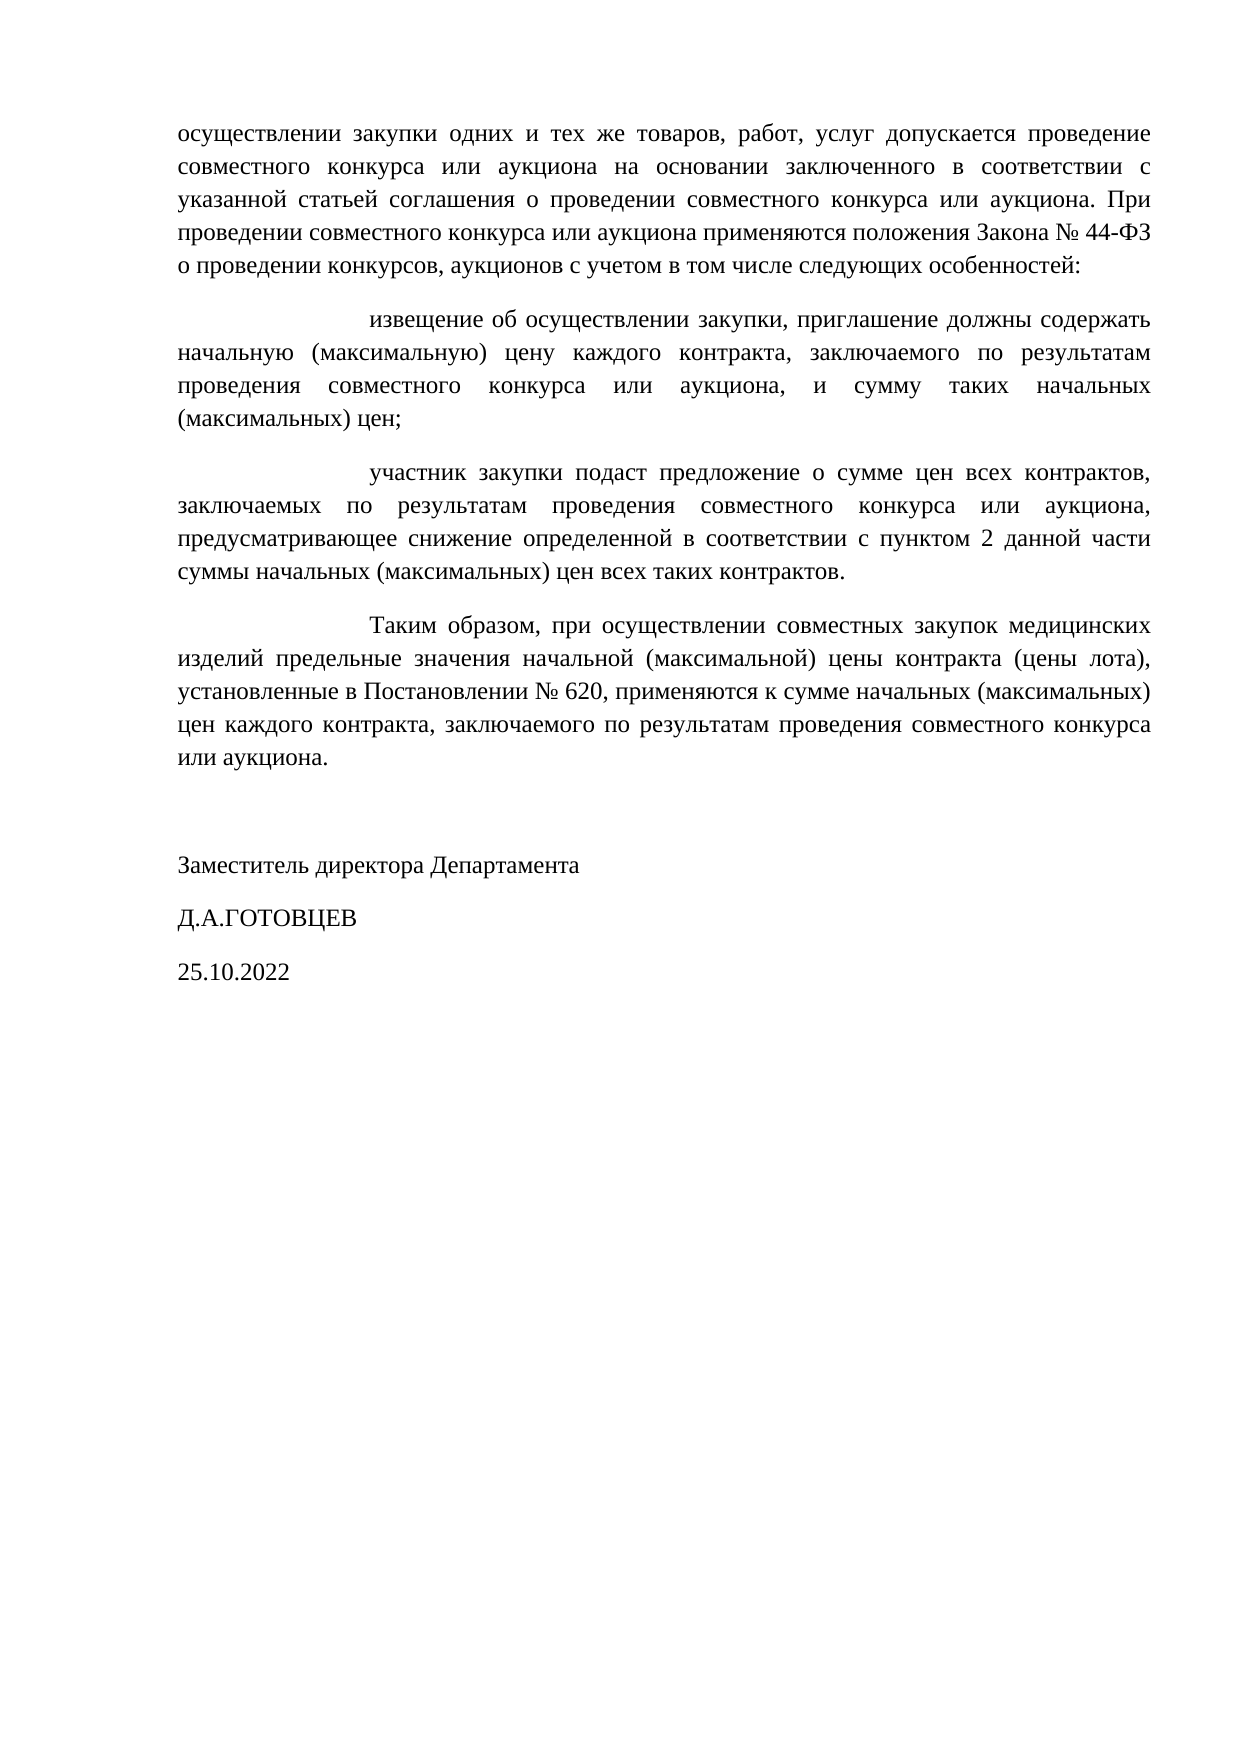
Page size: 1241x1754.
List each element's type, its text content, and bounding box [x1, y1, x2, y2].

text Д.А.ГОТОВЦЕВ [177, 903, 1152, 932]
text 25.10.2022 [177, 957, 1152, 986]
text Заместитель директора Департамента [177, 850, 1152, 878]
text Таким образом, при осуществлении совместных закупок медицинских изделий предельные значения начальной (максимальной) цены контракта (цены лота), установленные в Постановлении № 620, применяются к сумме начальных (максимальных) цен каждого контракта, заключаемого по результатам проведения совместного конкурса или аукциона. [177, 610, 1152, 771]
text извещение об осуществлении закупки, приглашение должны содержать начальную (максимальную) цену каждого контракта, заключаемого по результатам проведения совместного конкурса или аукциона, и сумму таких начальных (максимальных) цен; [177, 304, 1152, 432]
text участник закупки подаст предложение о сумме цен всех контрактов, заключаемых по результатам проведения совместного конкурса или аукциона, предусматривающее снижение определенной в соответствии с пунктом 2 данной части суммы начальных (максимальных) цен всех таких контрактов. [177, 457, 1152, 585]
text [177, 118, 1152, 279]
